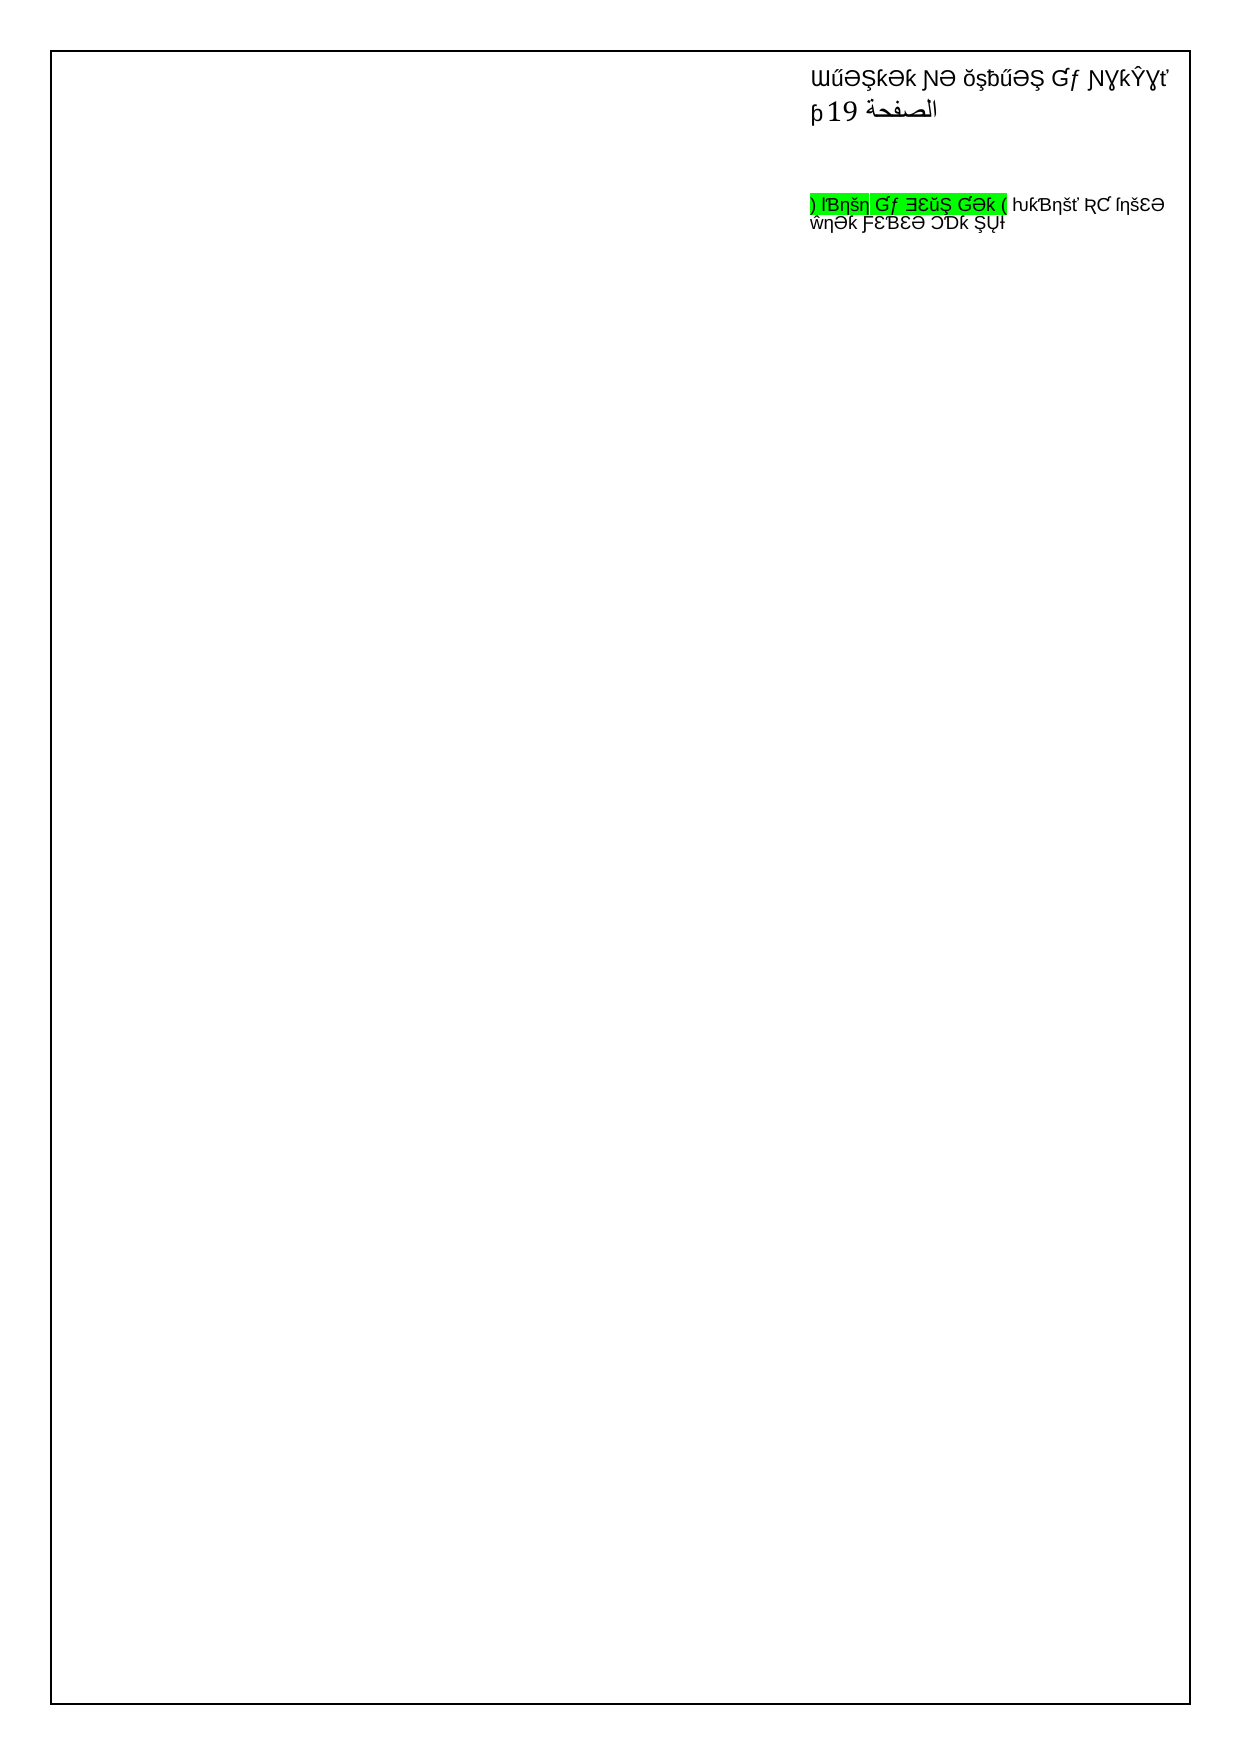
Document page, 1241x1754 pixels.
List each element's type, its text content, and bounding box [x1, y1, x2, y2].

text ƜűƏŞƙƏƙ ƝƏ ŏşƀűƏŞ Ɠƒ ƝƔƙŶƔť ƥ ő9 ůŹƕƆƜŪ [810, 59, 1181, 128]
text ) ƖƁƞšƞ Ɠƒ ƎƐŭŞ ƓƏƙ ( ƕƙƁƞšť ƦƇ ſƞšƐƏ ŵƞƏƙ ƑƐƁƐƏ ƆƊƙ ŞŲƗ [810, 196, 1181, 233]
